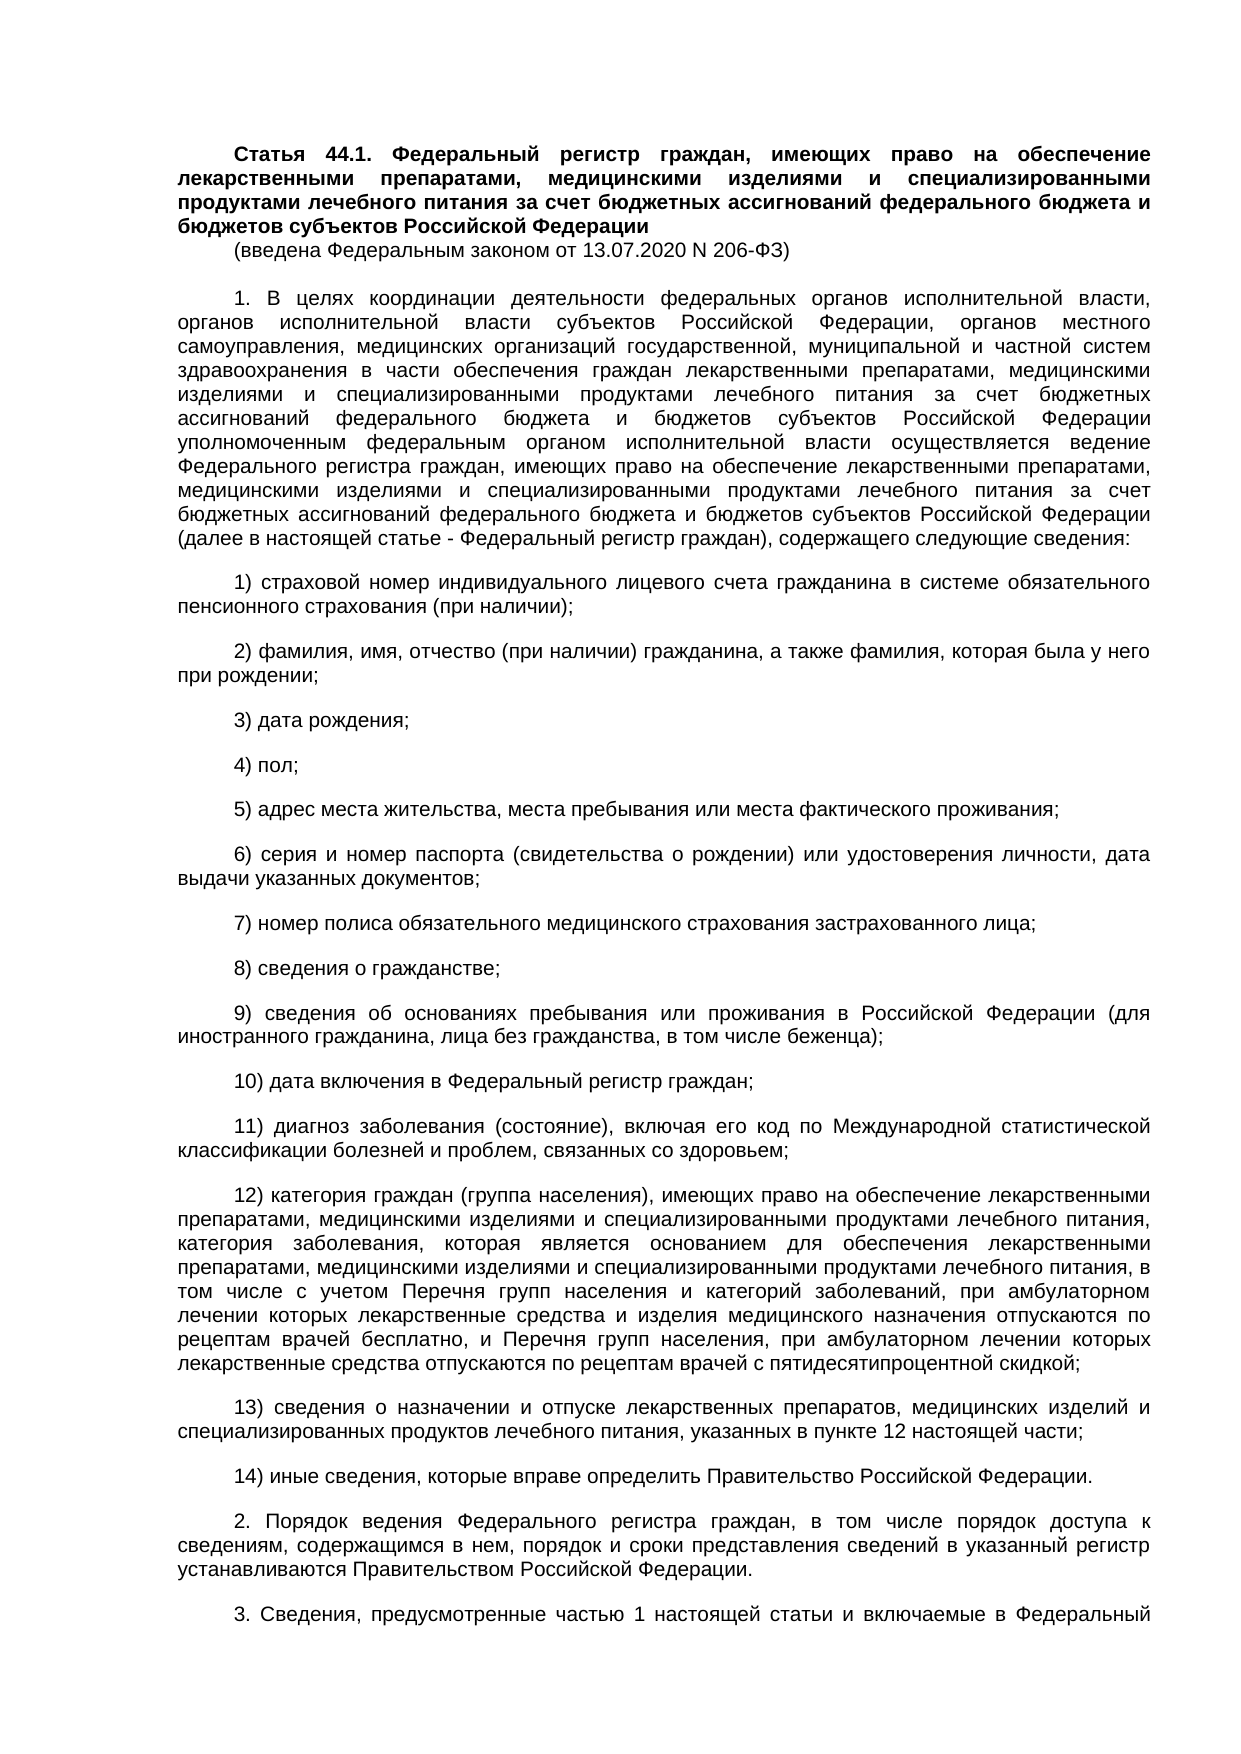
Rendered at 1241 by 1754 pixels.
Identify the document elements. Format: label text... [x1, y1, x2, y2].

text 14) иные сведения, которые вправе определить Правительство Российской Федерации. [177, 1464, 1152, 1488]
text 1. В целях координации деятельности федеральных органов исполнительной власти, органов исполнительной власти субъектов Российской Федерации, органов местного самоуправления, медицинских организаций государственной, муниципальной и частной систем здравоохранения в части обеспечения граждан лекарственными препаратами, медицинскими изделиями и специализированными продуктами лечебного питания за счет бюджетных ассигнований федерального бюджета и бюджетов субъектов Российской Федерации уполномоченным федеральным органом исполнительной власти осуществляется ведение Федерального регистра граждан, имеющих право на обеспечение лекарственными препаратами, медицинскими изделиями и специализированными продуктами лечебного питания за счет бюджетных ассигнований федерального бюджета и бюджетов субъектов Российской Федерации (далее в настоящей статье - Федеральный регистр граждан), содержащего следующие сведения: [177, 286, 1152, 549]
title Статья 44.1. Федеральный регистр граждан, имеющих право на обеспечение лекарственными препаратами, медицинскими изделиями и специализированными продуктами лечебного питания за счет бюджетных ассигнований федерального бюджета и бюджетов субъектов Российской Федерации [177, 142, 1152, 238]
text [177, 1601, 1152, 1625]
text 6) серия и номер паспорта (свидетельства о рождении) или удостоверения личности, дата выдачи указанных документов; [177, 842, 1152, 890]
text 4) пол; [177, 752, 1152, 776]
text 10) дата включения в Федеральный регистр граждан; [177, 1069, 1152, 1093]
text 9) сведения об основаниях пребывания или проживания в Российской Федерации (для иностранного гражданина, лица без гражданства, в том числе беженца); [177, 1000, 1152, 1048]
text 2) фамилия, имя, отчество (при наличии) гражданина, а также фамилия, которая была у него при рождении; [177, 639, 1152, 687]
text 8) сведения о гражданстве; [177, 956, 1152, 979]
text 5) адрес места жительства, места пребывания или места фактического проживания; [177, 797, 1152, 821]
text 12) категория граждан (группа населения), имеющих право на обеспечение лекарственными препаратами, медицинскими изделиями и специализированными продуктами лечебного питания, категория заболевания, которая является основанием для обеспечения лекарственными препаратами, медицинскими изделиями и специализированными продуктами лечебного питания, в том числе с учетом Перечня групп населения и категорий заболеваний, при амбулаторном лечении которых лекарственные средства и изделия медицинского назначения отпускаются по рецептам врачей бесплатно, и Перечня групп населения, при амбулаторном лечении которых лекарственные средства отпускаются по рецептам врачей с пятидесятипроцентной скидкой; [177, 1183, 1152, 1374]
text (введена Федеральным законом от 13.07.2020 N 206-ФЗ) [177, 238, 1152, 262]
text 13) сведения о назначении и отпуске лекарственных препаратов, медицинских изделий и специализированных продуктов лечебного питания, указанных в пункте 12 настоящей части; [177, 1395, 1152, 1443]
text 11) диагноз заболевания (состояние), включая его код по Международной статистической классификации болезней и проблем, связанных со здоровьем; [177, 1114, 1152, 1162]
text 3) дата рождения; [177, 708, 1152, 732]
text 7) номер полиса обязательного медицинского страхования застрахованного лица; [177, 911, 1152, 935]
text 2. Порядок ведения Федерального регистра граждан, в том числе порядок доступа к сведениям, содержащимся в нем, порядок и сроки представления сведений в указанный регистр устанавливаются Правительством Российской Федерации. [177, 1509, 1152, 1581]
text 1) страховой номер индивидуального лицевого счета гражданина в системе обязательного пенсионного страхования (при наличии); [177, 570, 1152, 618]
